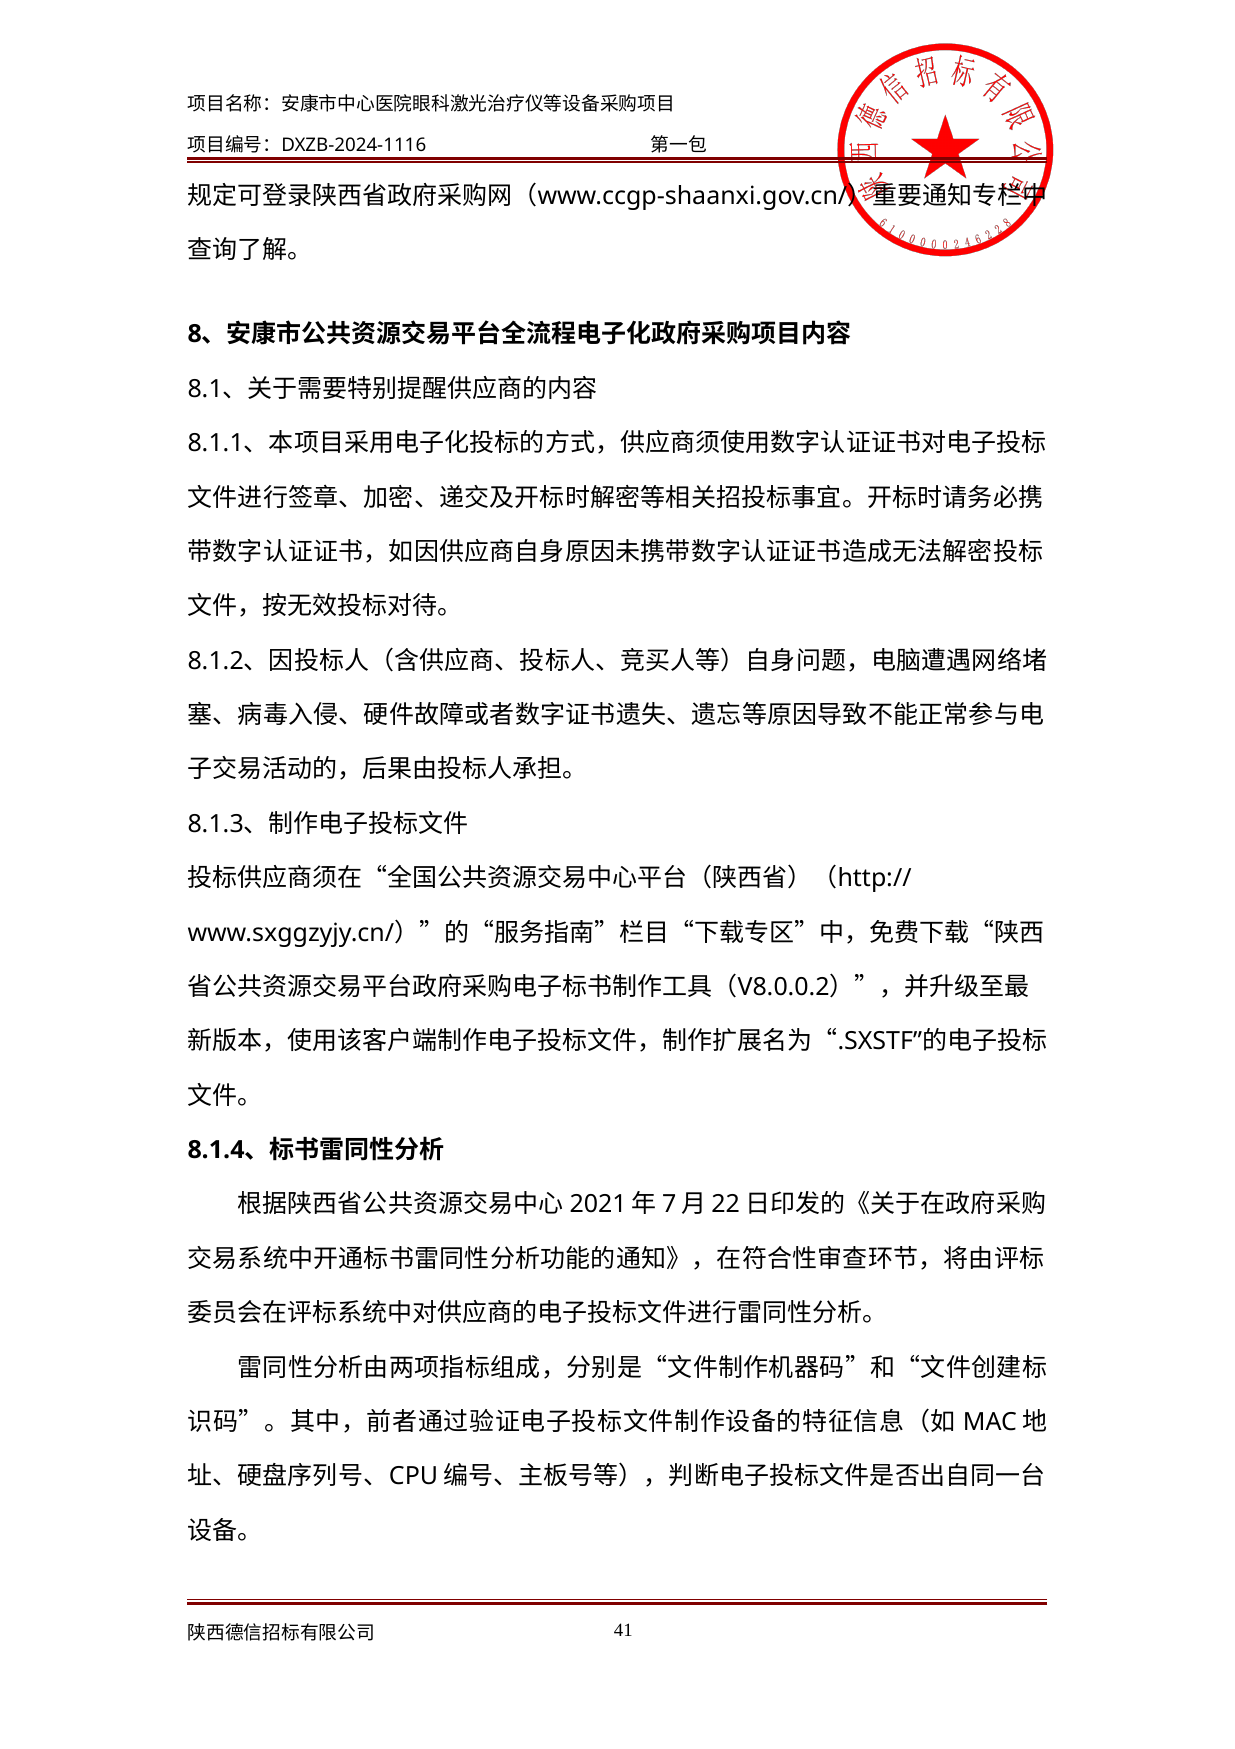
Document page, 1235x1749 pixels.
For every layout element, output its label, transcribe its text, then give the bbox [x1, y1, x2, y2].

text 8.1、关于需要特别提醒供应商的内容 [187, 368, 1047, 404]
text 8.1.2、因投标人（含供应商、投标人、竞买人等）自身问题，电脑遭遇网络堵塞、病毒入侵、硬件故障或者数字证书遗失、遗忘等原因导致不能正常参与电子交易活动的，后果由投标人承担。 [187, 640, 1047, 785]
text 8、安康市公共资源交易平台全流程电子化政府采购项目内容 [187, 314, 1047, 350]
text 根据陕西省公共资源交易中心2021年7月22日印发的《关于在政府采购交易系统中开通标书雷同性分析功能的通知》，在符合性审查环节，将由评标委员会在评标系统中对供应商的电子投标文件进行雷同性分析。 [187, 1184, 1047, 1329]
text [187, 175, 1047, 266]
text 8.1.4、标书雷同性分析 [187, 1129, 1047, 1166]
text 投标供应商须在“全国公共资源交易中心平台（陕西省）（http://www.sxggzyjy.cn/）”的“服务指南”栏目“下载专区”中，免费下载“陕西省公共资源交易平台政府采购电子标书制作工具（V8.0.0.2）”，并升级至最新版本，使用该客户端制作电子投标文件，制作扩展名为“.SXSTF”的电子投标文件。 [187, 858, 1047, 1111]
text 8.1.1、本项目采用电子化投标的方式，供应商须使用数字认证证书对电子投标文件进行签章、加密、递交及开标时解密等相关招投标事宜。开标时请务必携带数字认证证书，如因供应商自身原因未携带数字认证证书造成无法解密投标文件，按无效投标对待。 [187, 423, 1047, 622]
text 雷同性分析由两项指标组成，分别是“文件制作机器码”和“文件创建标识码”。其中，前者通过验证电子投标文件制作设备的特征信息（如MAC地址、硬盘序列号、CPU编号、主板号等），判断电子投标文件是否出自同一台设备。 [187, 1347, 1047, 1546]
text 8.1.3、制作电子投标文件 [187, 803, 1047, 839]
picture [835, 40, 1057, 260]
